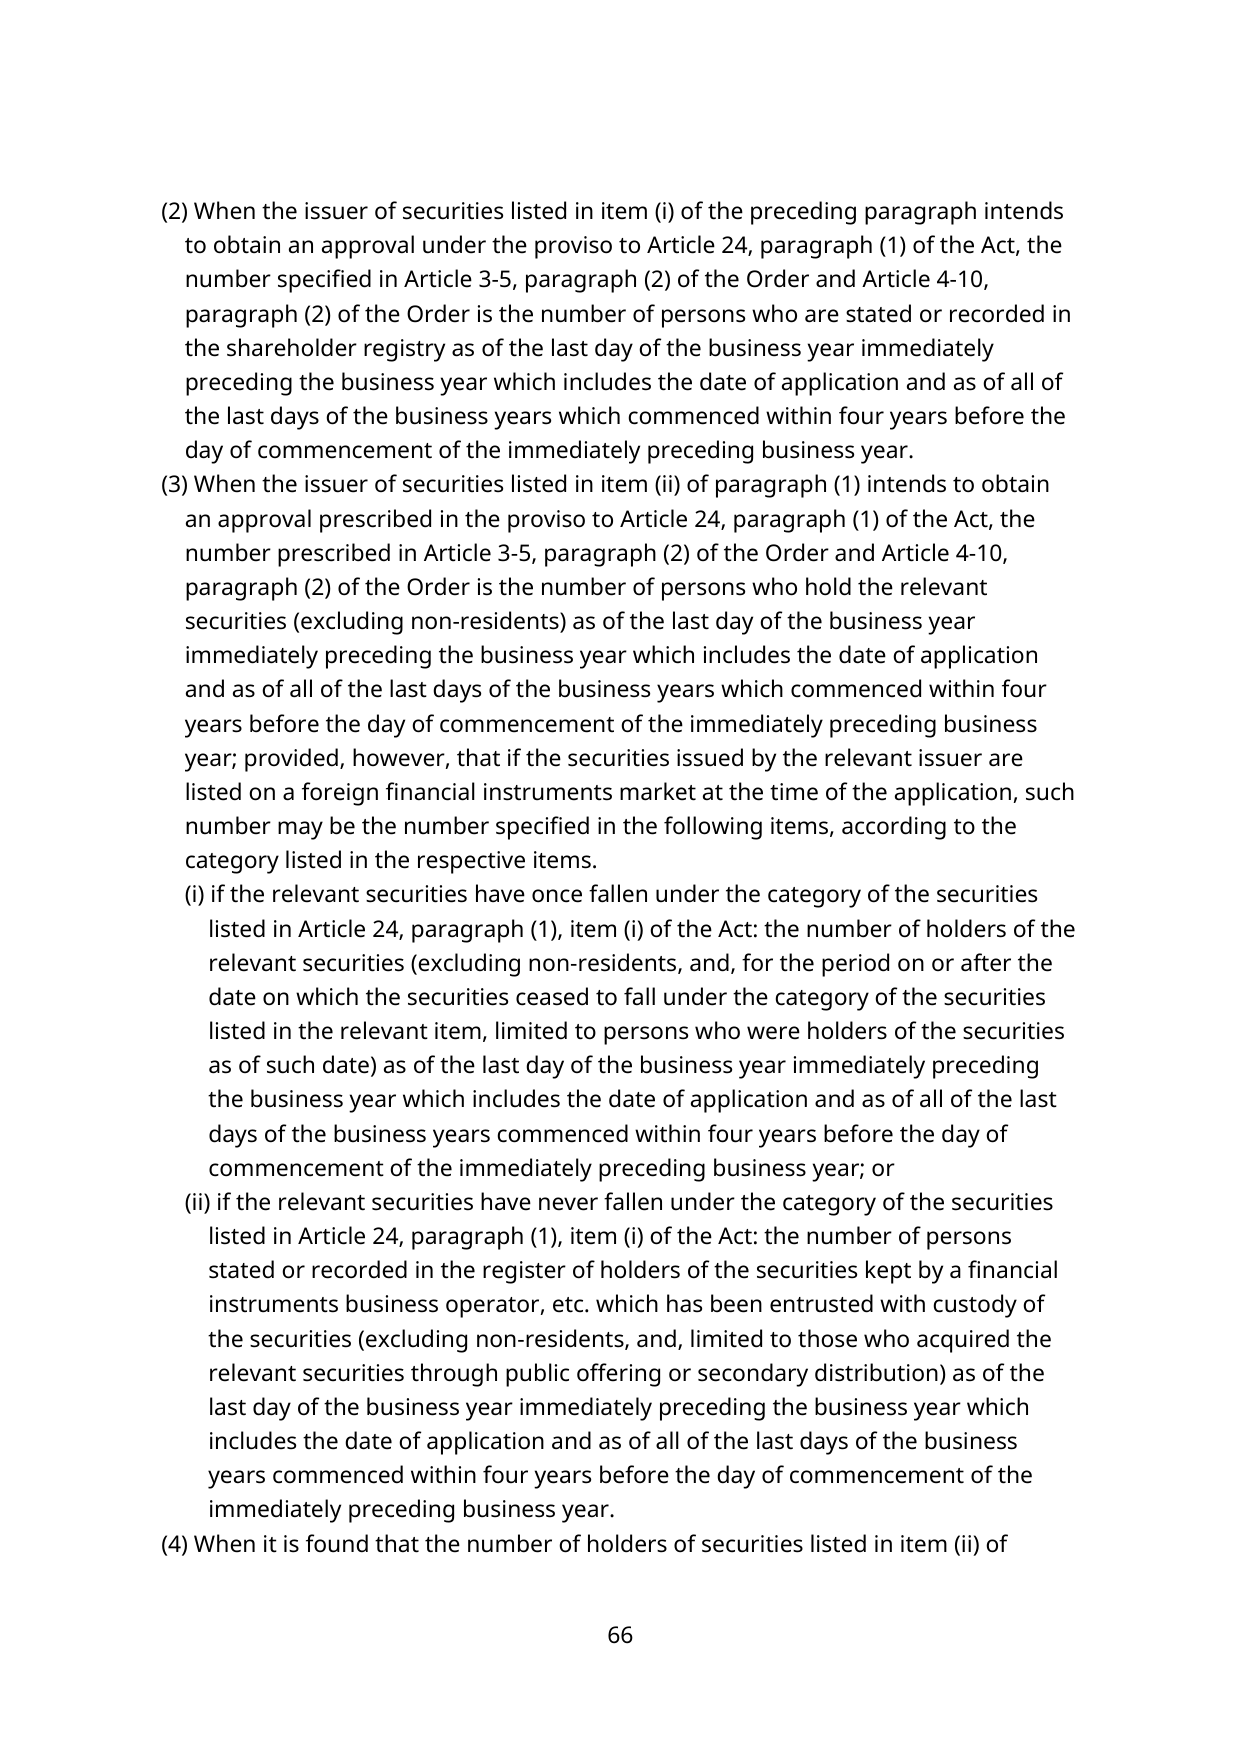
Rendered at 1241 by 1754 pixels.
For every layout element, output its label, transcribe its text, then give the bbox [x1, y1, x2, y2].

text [161, 1526, 1079, 1560]
text (2) When the issuer of securities listed in item (i) of the preceding paragraph intends to obtain an approval under the proviso to Article 24, paragraph (1) of the Act, the number specified in Article 3-5, paragraph (2) of the Order and Article 4-10, paragraph (2) of the Order is the number of persons who are stated or recorded in the shareholder registry as of the last day of the business year immediately preceding the business year which includes the date of application and as of all of the last days of the business years which commenced within four years before the day of commencement of the immediately preceding business year. [161, 194, 1079, 467]
text (ii) if the relevant securities have never fallen under the category of the securities listed in Article 24, paragraph (1), item (i) of the Act: the number of persons stated or recorded in the register of holders of the securities kept by a financial instruments business operator, etc. which has been entrusted with custody of the securities (excluding non-residents, and, limited to those who acquired the relevant securities through public offering or secondary distribution) as of the last day of the business year immediately preceding the business year which includes the date of application and as of all of the last days of the business years commenced within four years before the day of commencement of the immediately preceding business year. [184, 1184, 1079, 1526]
text (3) When the issuer of securities listed in item (ii) of paragraph (1) intends to obtain an approval prescribed in the proviso to Article 24, paragraph (1) of the Act, the number prescribed in Article 3-5, paragraph (2) of the Order and Article 4-10, paragraph (2) of the Order is the number of persons who hold the relevant securities (excluding non-residents) as of the last day of the business year immediately preceding the business year which includes the date of application and as of all of the last days of the business years which commenced within four years before the day of commencement of the immediately preceding business year; provided, however, that if the securities issued by the relevant issuer are listed on a foreign financial instruments market at the time of the application, such number may be the number specified in the following items, according to the category listed in the respective items. [161, 467, 1079, 877]
text (i) if the relevant securities have once fallen under the category of the securities listed in Article 24, paragraph (1), item (i) of the Act: the number of holders of the relevant securities (excluding non-residents, and, for the period on or after the date on which the securities ceased to fall under the category of the securities listed in the relevant item, limited to persons who were holders of the securities as of such date) as of the last day of the business year immediately preceding the business year which includes the date of application and as of all of the last days of the business years commenced within four years before the day of commencement of the immediately preceding business year; or [184, 877, 1079, 1184]
